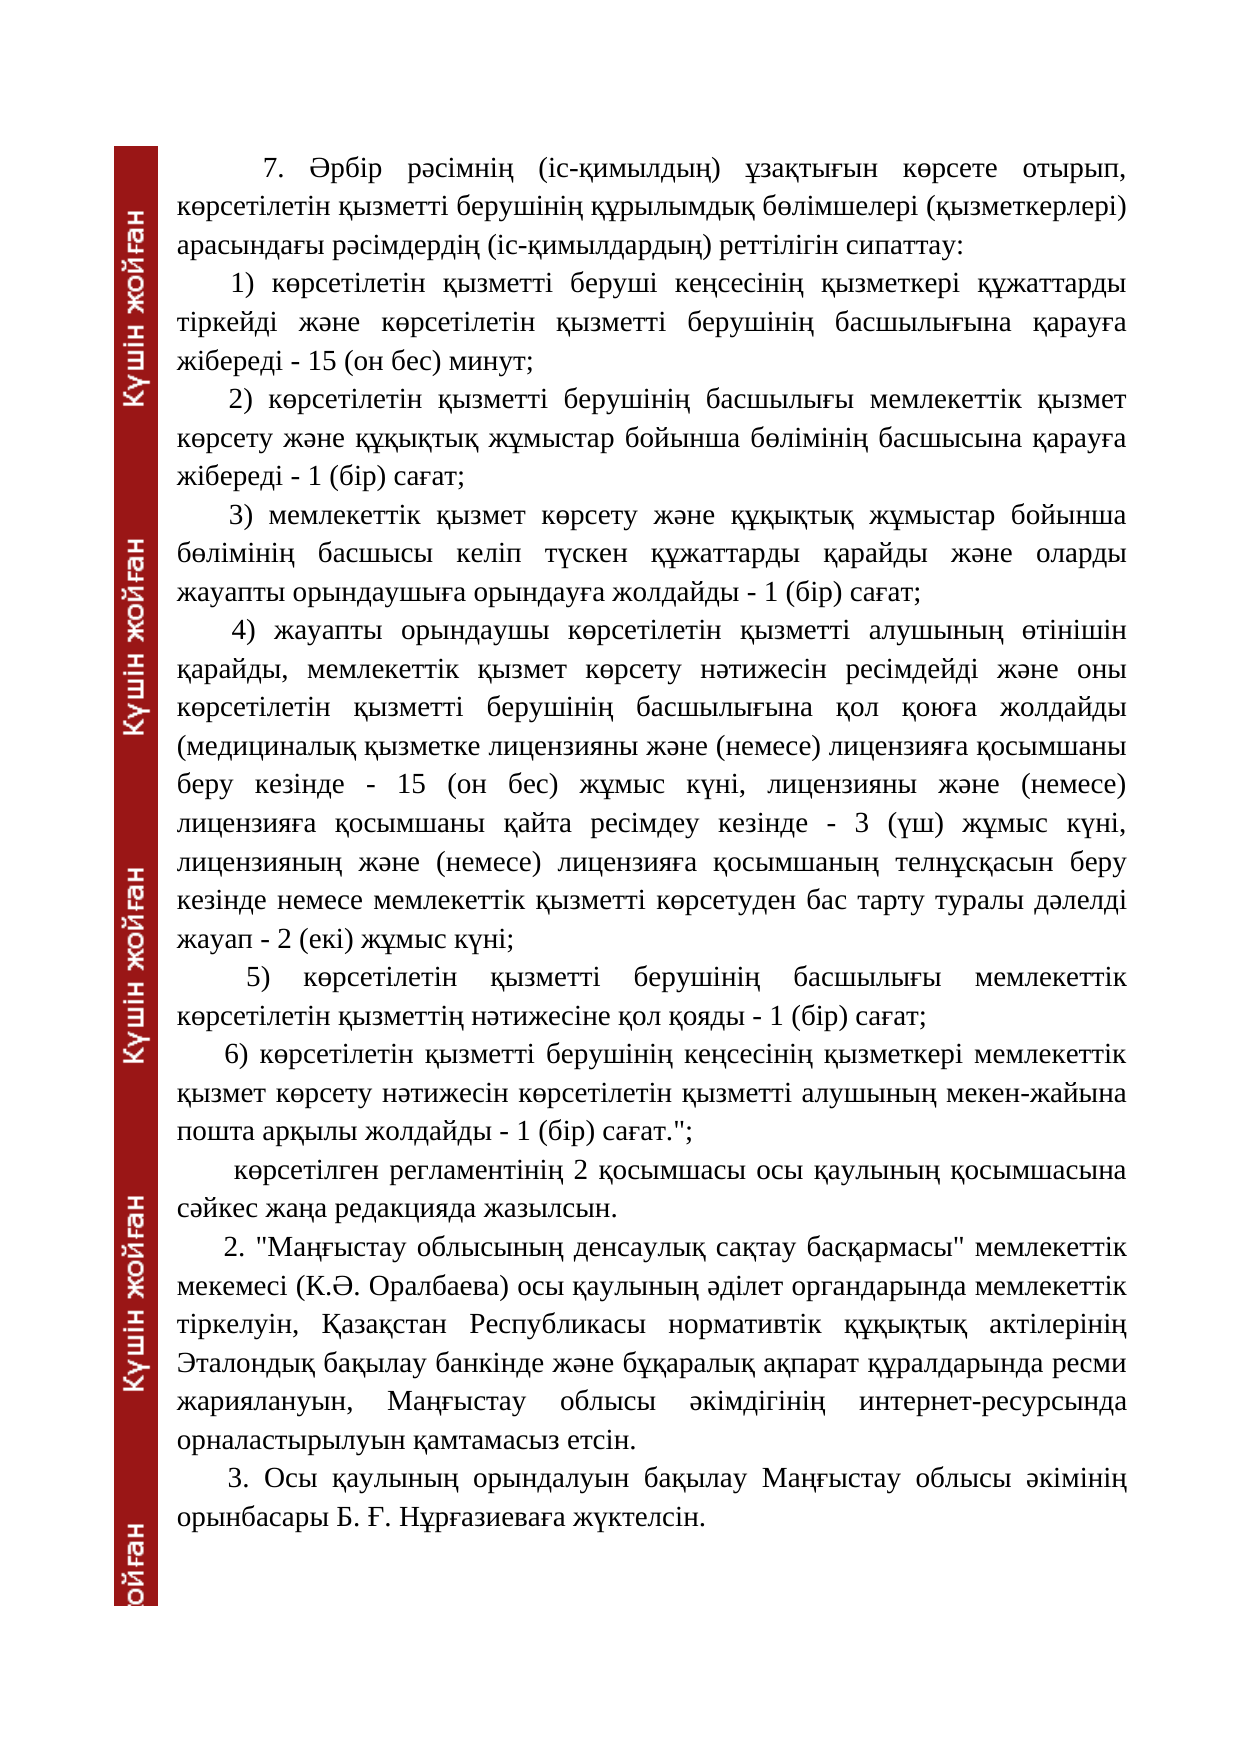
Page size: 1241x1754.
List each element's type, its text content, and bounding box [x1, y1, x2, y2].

text 3. Осы қаулының орындалуын бақылау Маңғыстау облысы әкімінің орынбасары Б. Ғ. Нұрғазиеваға жүктелсін. [112, 1460, 1128, 1532]
picture [114, 1147, 158, 1152]
picture [114, 261, 158, 266]
text 2. "Маңғыстау облысының денсаулық сақтау басқармасы" мемлекеттік мекемесі (К.Ә. Оралбаева) осы қаулының әділет органдарында мемлекеттік тіркелуін, Қазақстан Республикасы нормативтік құқықтық актілерінің Эталондық бақылау банкінде және бұқаралық ақпарат құралдарында ресми жариялануын, Маңғыстау облысы әкімдігінің интернет-ресурсында орналастырылуын қамтамасыз етсін. [112, 1229, 1128, 1455]
picture [114, 1455, 158, 1460]
text көрсетілген регламентінің 2 қосымшасы осы қаулының қосымшасына сәйкес жаңа редакцияда жазылсын. [112, 1152, 1128, 1224]
text 7. Әрбір рәсімнің (іс-қимылдың) ұзақтығын көрсете отырып, көрсетілетін қызметті берушінің құрылымдық бөлімшелері (қызметкерлері) арасындағы рәсімдердің (іс-қимылдардың) реттілігін сипаттау: [112, 150, 1128, 261]
text 2) көрсетілетін қызметті берушінің басшылығы мемлекеттік қызмет көрсету және құқықтық жұмыстар бойынша бөлімінің басшысына қарауға жібереді - 1 (бір) сағат; [112, 381, 1128, 492]
picture [114, 492, 158, 497]
text 5) көрсетілетін қызметті берушінің басшылығы мемлекеттік көрсетілетін қызметтің нәтижесіне қол қояды - 1 (бір) сағат; [112, 959, 1128, 1031]
picture [114, 607, 158, 612]
text 6) көрсетілетін қызметті берушінің кеңсесінің қызметкері мемлекеттік қызмет көрсету нәтижесін көрсетілетін қызметті алушының мекен-жайына пошта арқылы жолдайды - 1 (бір) сағат."; [112, 1036, 1128, 1147]
text 1) көрсетілетін қызметті беруші кеңсесінің қызметкері құжаттарды тіркейді және көрсетілетін қызметті берушінің басшылығына қарауға жібереді - 15 (он бес) минут; [112, 266, 1128, 376]
text 3) мемлекеттік қызмет көрсету және құқықтық жұмыстар бойынша бөлімінің басшысы келіп түскен құжаттарды қарайды және оларды жауапты орындаушыға орындауға жолдайды - 1 (бір) сағат; [112, 497, 1128, 607]
picture [114, 954, 158, 959]
picture [114, 376, 158, 381]
picture [114, 1532, 158, 1606]
text 4) жауапты орындаушы көрсетілетін қызметті алушының өтінішін қарайды, мемлекеттік қызмет көрсету нәтижесін ресімдейді және оны көрсетілетін қызметті берушінің басшылығына қол қоюға жолдайды (медициналық қызметке лицензияны және (немесе) лицензияға қосымшаны беру кезінде - 15 (он бес) жұмыс күні, лицензияны және (немесе) лицензияға қосымшаны қайта ресімдеу кезінде - 3 (үш) жұмыс күні, лицензияның және (немесе) лицензияға қосымшаның телнұсқасын беру кезінде немесе мемлекеттік қызметті көрсетуден бас тарту туралы дәлелді жауап - 2 (екі) жұмыс күні; [112, 612, 1128, 954]
picture [114, 146, 158, 150]
picture [114, 1031, 158, 1036]
picture [114, 1224, 158, 1229]
